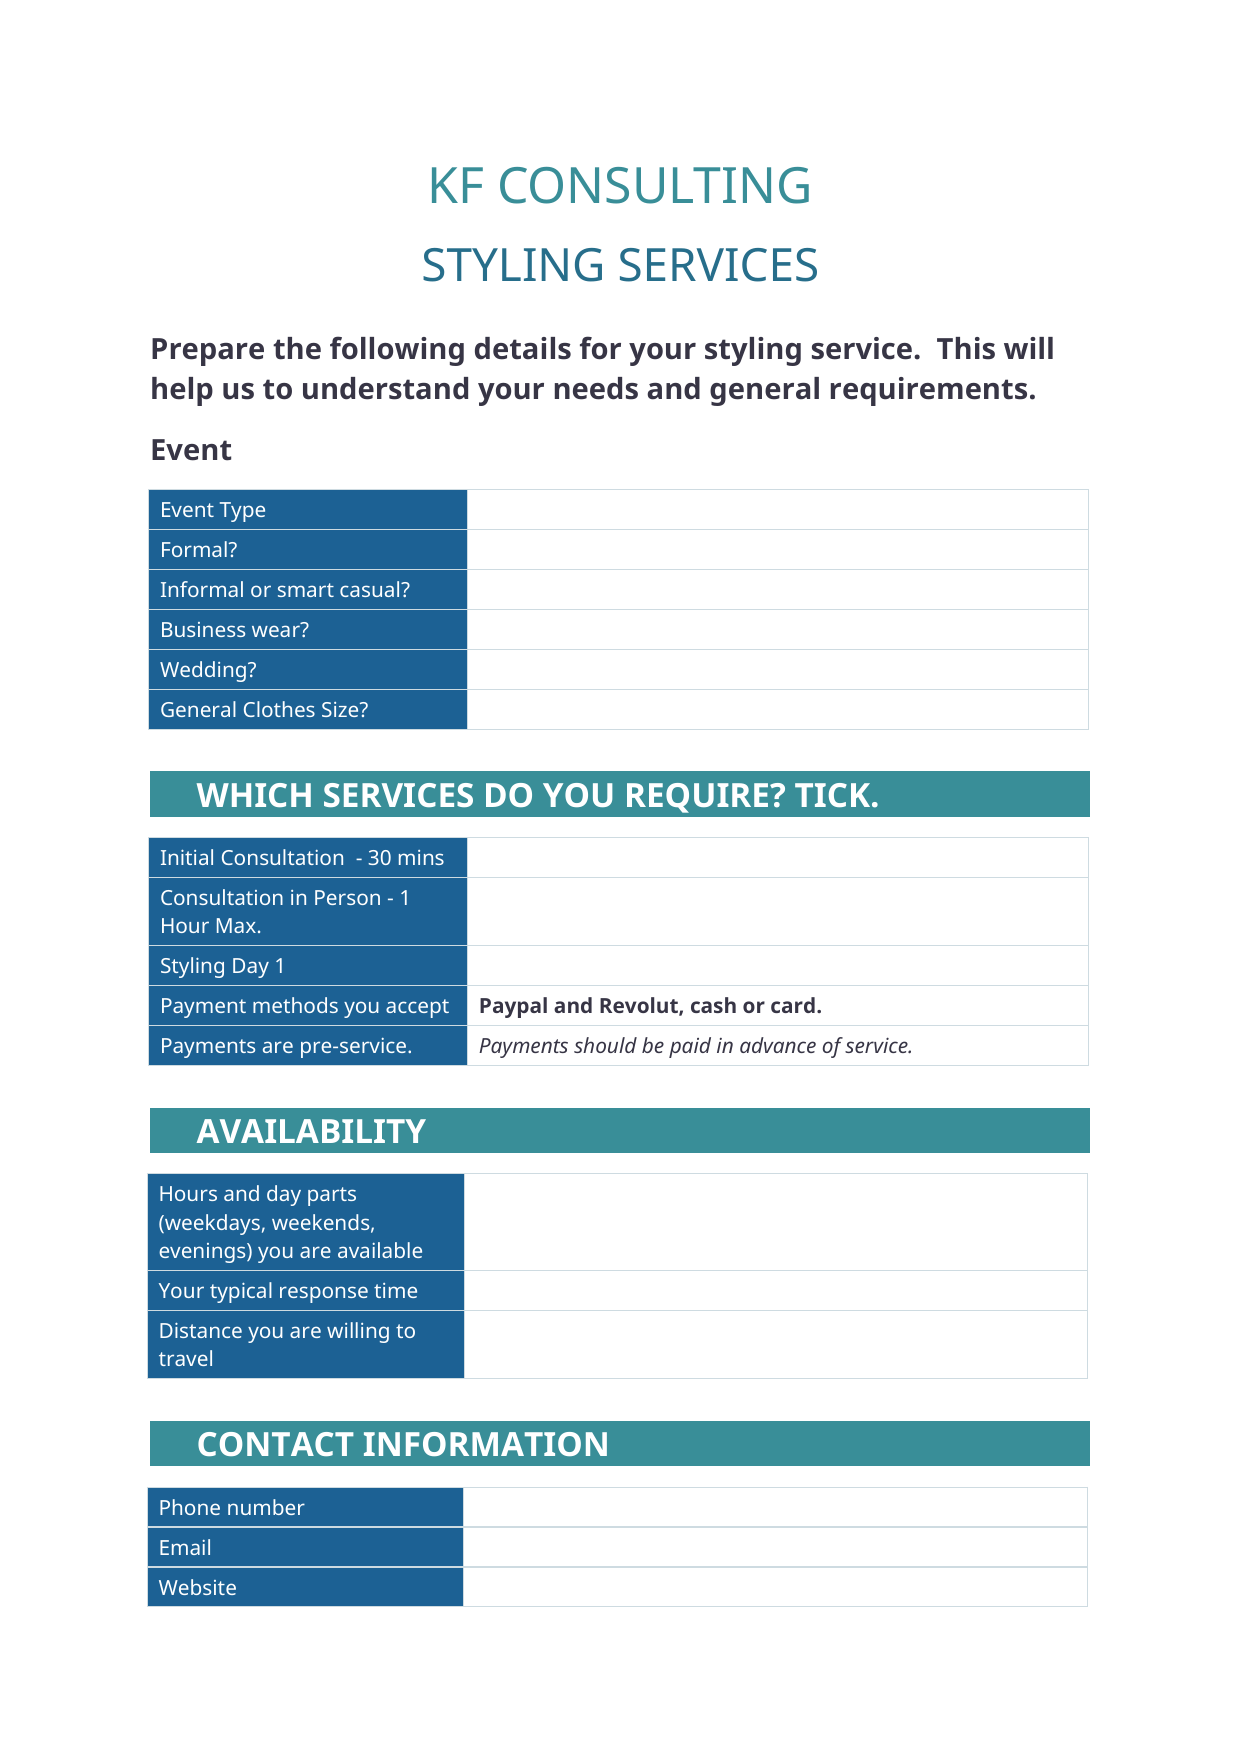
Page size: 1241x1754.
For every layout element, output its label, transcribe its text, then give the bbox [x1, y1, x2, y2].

table_cell Payments should be paid in advance of service. [468, 1026, 1088, 1065]
table_header [468, 490, 1088, 529]
subtitle Which services do you require? Tick. [150, 771, 1090, 817]
table_cell Formal? [149, 530, 467, 569]
table_header [465, 1174, 1087, 1270]
table_cell [464, 1528, 1087, 1566]
text Prepare the following details for your styling service. This will help us to understand your needs and general requirements. [150, 328, 1090, 408]
table_header [468, 838, 1088, 877]
table_cell Styling Day 1 [149, 946, 467, 985]
table_cell Payments are pre-service. [149, 1026, 467, 1065]
table_cell [468, 530, 1088, 569]
table_cell [465, 1271, 1087, 1310]
table_cell [464, 1568, 1087, 1606]
table_cell [468, 570, 1088, 609]
table_cell [468, 878, 1088, 945]
table_header Event Type [149, 490, 467, 529]
table_cell Wedding? [149, 650, 467, 689]
table_cell [465, 1311, 1087, 1378]
table_header [464, 1488, 1087, 1526]
table_cell Business wear? [149, 610, 467, 649]
title Styling services [150, 218, 1090, 297]
table_cell Informal or smart casual? [149, 570, 467, 609]
table_cell Paypal and Revolut, cash or card. [468, 986, 1088, 1025]
table_header Initial Consultation - 30 mins [149, 838, 467, 877]
table_cell [468, 610, 1088, 649]
table_cell [468, 946, 1088, 985]
table_cell Consultation in Person - 1 Hour Max. [149, 878, 467, 945]
table_cell [468, 650, 1088, 689]
text Event [150, 429, 1090, 468]
table_cell General Clothes Size? [149, 690, 467, 729]
subtitle KF Consulting [150, 150, 1090, 218]
table_cell [468, 690, 1088, 729]
